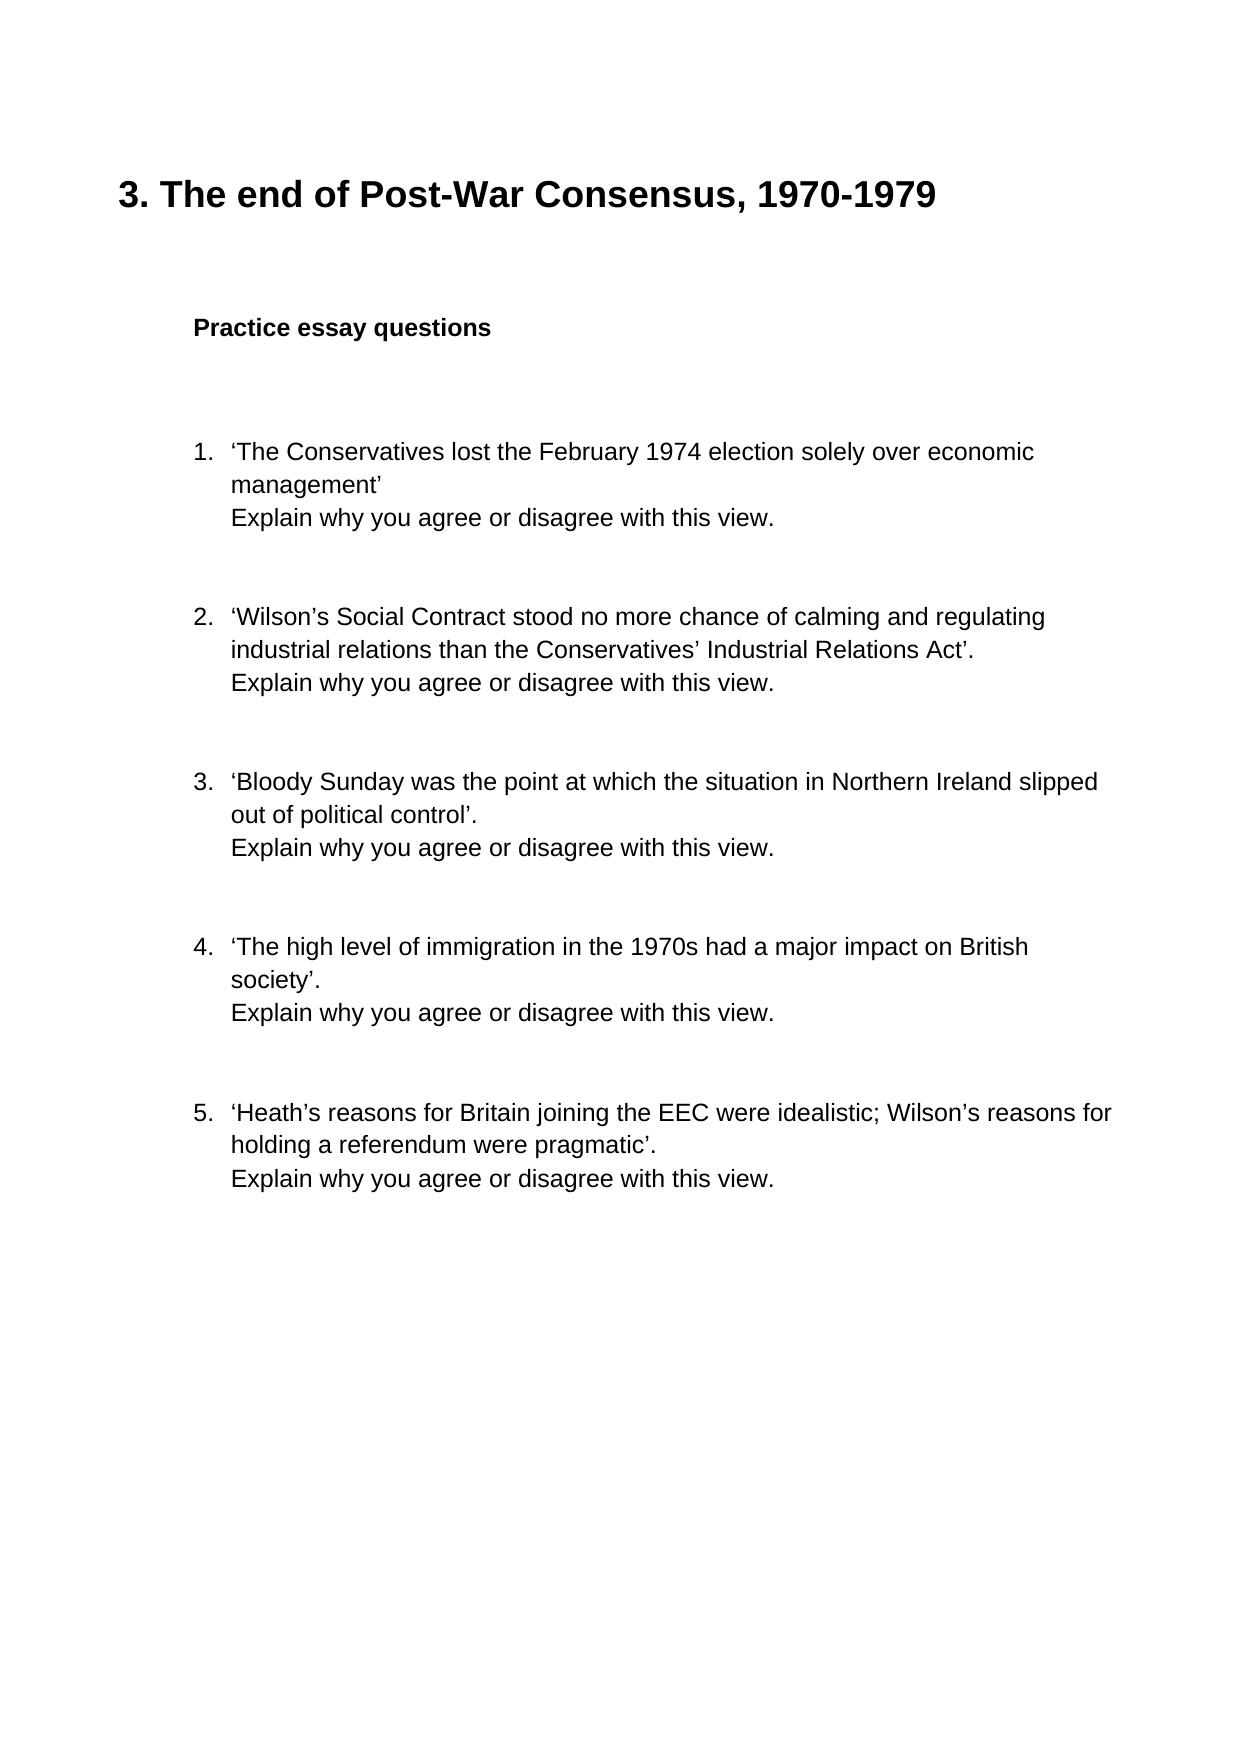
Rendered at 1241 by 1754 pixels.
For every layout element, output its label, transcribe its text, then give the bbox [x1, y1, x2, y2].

list ‘The high level of immigration in the 1970s had a major impact on British society’. [193, 932, 1122, 994]
text 3. The end of Post-War Consensus, 1970-1979 [118, 172, 1122, 215]
list Explain why you agree or disagree with this view. [231, 998, 1122, 1027]
list Explain why you agree or disagree with this view. [231, 833, 1122, 862]
list ‘Bloody Sunday was the point at which the situation in Northern Ireland slipped out of political control’. [193, 767, 1122, 829]
list ‘The Conservatives lost the February 1974 election solely over economic management’ [193, 437, 1122, 499]
list ‘Wilson’s Social Contract stood no more chance of calming and regulating industrial relations than the Conservatives’ Industrial Relations Act’. [193, 602, 1122, 664]
list Practice essay questions [193, 313, 1122, 342]
list ‘Heath’s reasons for Britain joining the EEC were idealistic; Wilson’s reasons for holding a referendum were pragmatic’. [193, 1097, 1122, 1159]
list Explain why you agree or disagree with this view. [231, 668, 1122, 697]
list Explain why you agree or disagree with this view. [231, 1163, 1122, 1192]
list Explain why you agree or disagree with this view. [231, 503, 1122, 532]
